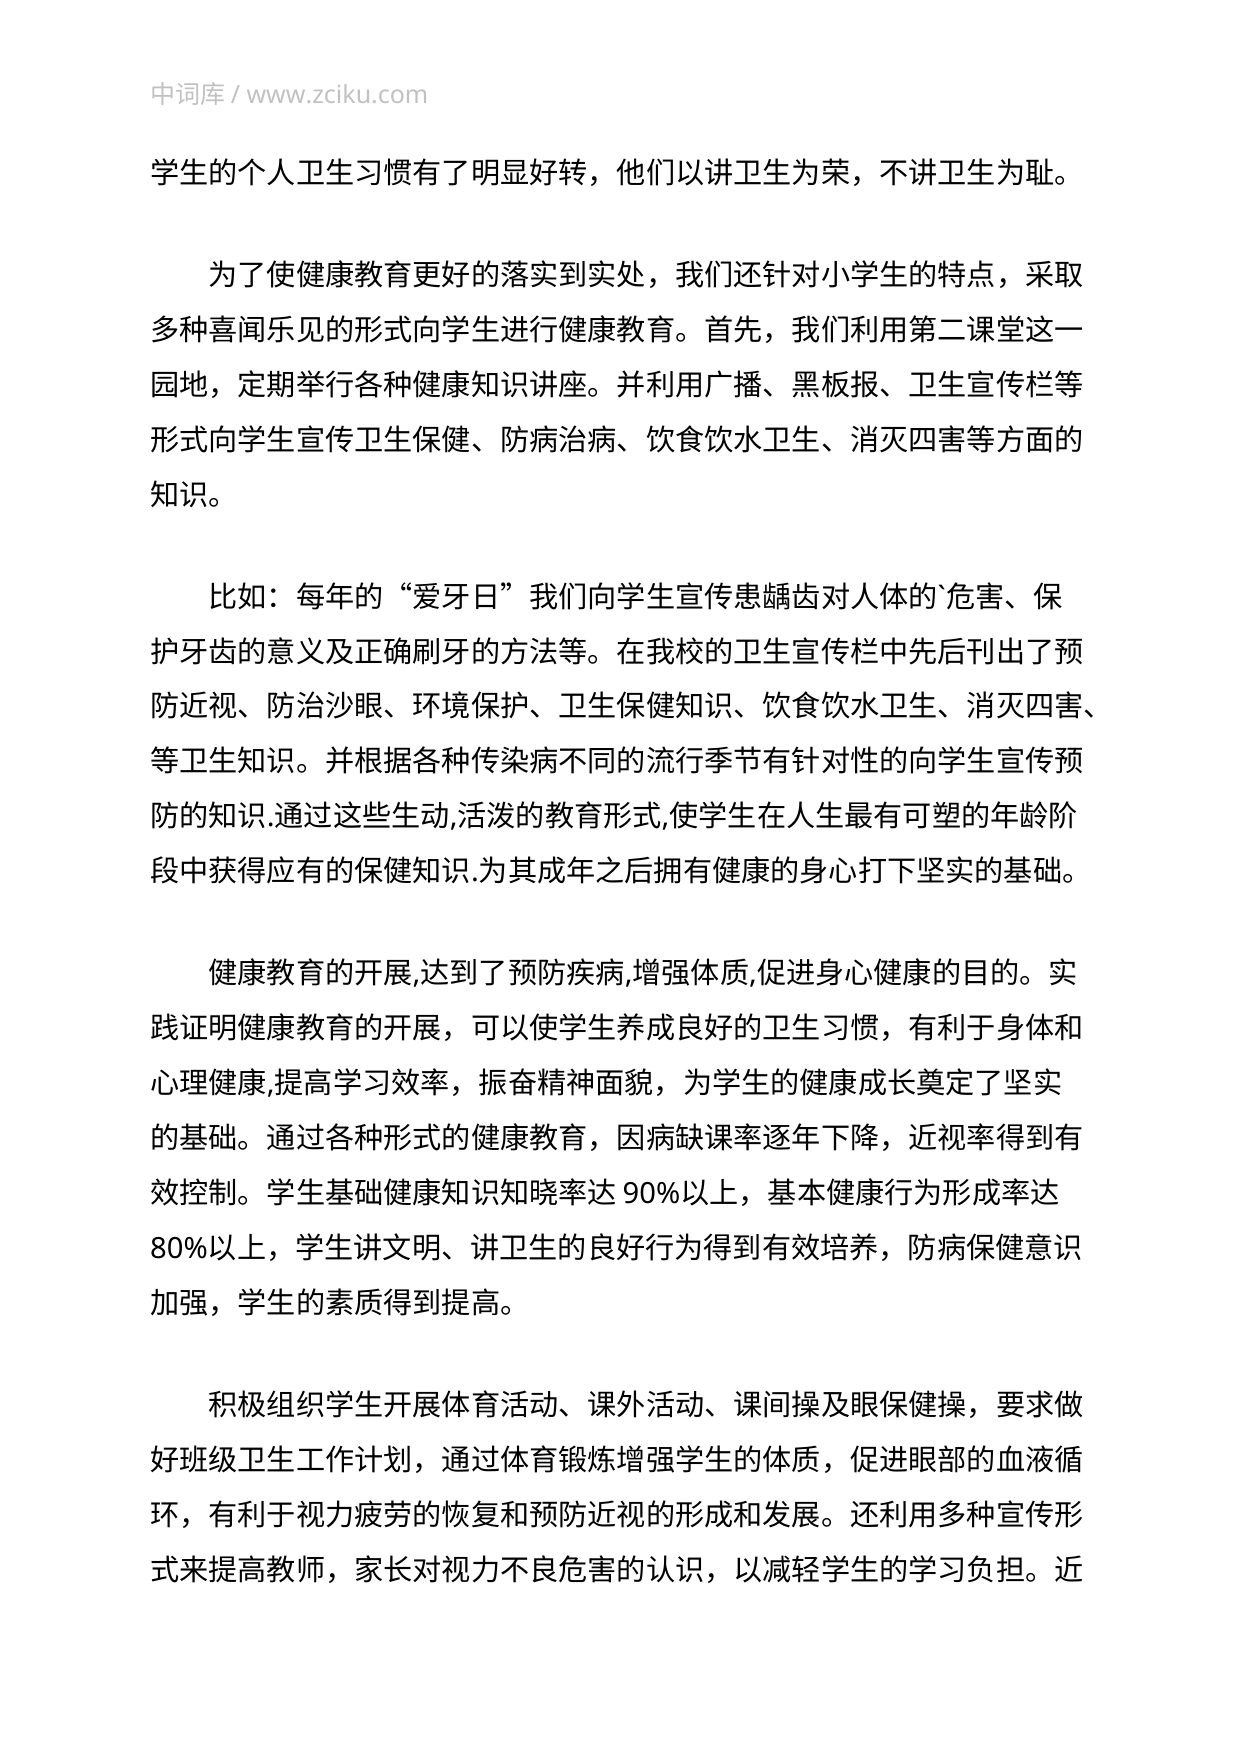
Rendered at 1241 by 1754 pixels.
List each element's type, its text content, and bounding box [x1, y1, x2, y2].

text 健康教育的开展,达到了预防疾病,增强体质,促进身心健康的目的。实践证明健康教育的开展，可以使学生养成良好的卫生习惯，有利于身体和心理健康,提高学习效率，振奋精神面貌，为学生的健康成长奠定了坚实的基础。通过各种形式的健康教育，因病缺课率逐年下降，近视率得到有效控制。学生基础健康知识知晓率达90%以上，基本健康行为形成率达80%以上，学生讲文明、讲卫生的良好行为得到有效培养，防病保健意识加强，学生的素质得到提高。 [150, 950, 1090, 1322]
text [150, 1381, 1090, 1588]
text 比如：每年的“爱牙日”我们向学生宣传患龋齿对人体的`危害、保护牙齿的意义及正确刷牙的方法等。在我校的卫生宣传栏中先后刊出了预防近视、防治沙眼、环境保护、卫生保健知识、饮食饮水卫生、消灭四害、等卫生知识。并根据各种传染病不同的流行季节有针对性的向学生宣传预防的知识.通过这些生动,活泼的教育形式,使学生在人生最有可塑的年龄阶段中获得应有的保健知识.为其成年之后拥有健康的身心打下坚实的基础。 [150, 573, 1090, 890]
text 为了使健康教育更好的落实到实处，我们还针对小学生的特点，采取多种喜闻乐见的形式向学生进行健康教育。首先，我们利用第二课堂这一园地，定期举行各种健康知识讲座。并利用广播、黑板报、卫生宣传栏等形式向学生宣传卫生保健、防病治病、饮食饮水卫生、消灭四害等方面的知识。 [150, 252, 1090, 514]
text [150, 150, 1090, 192]
